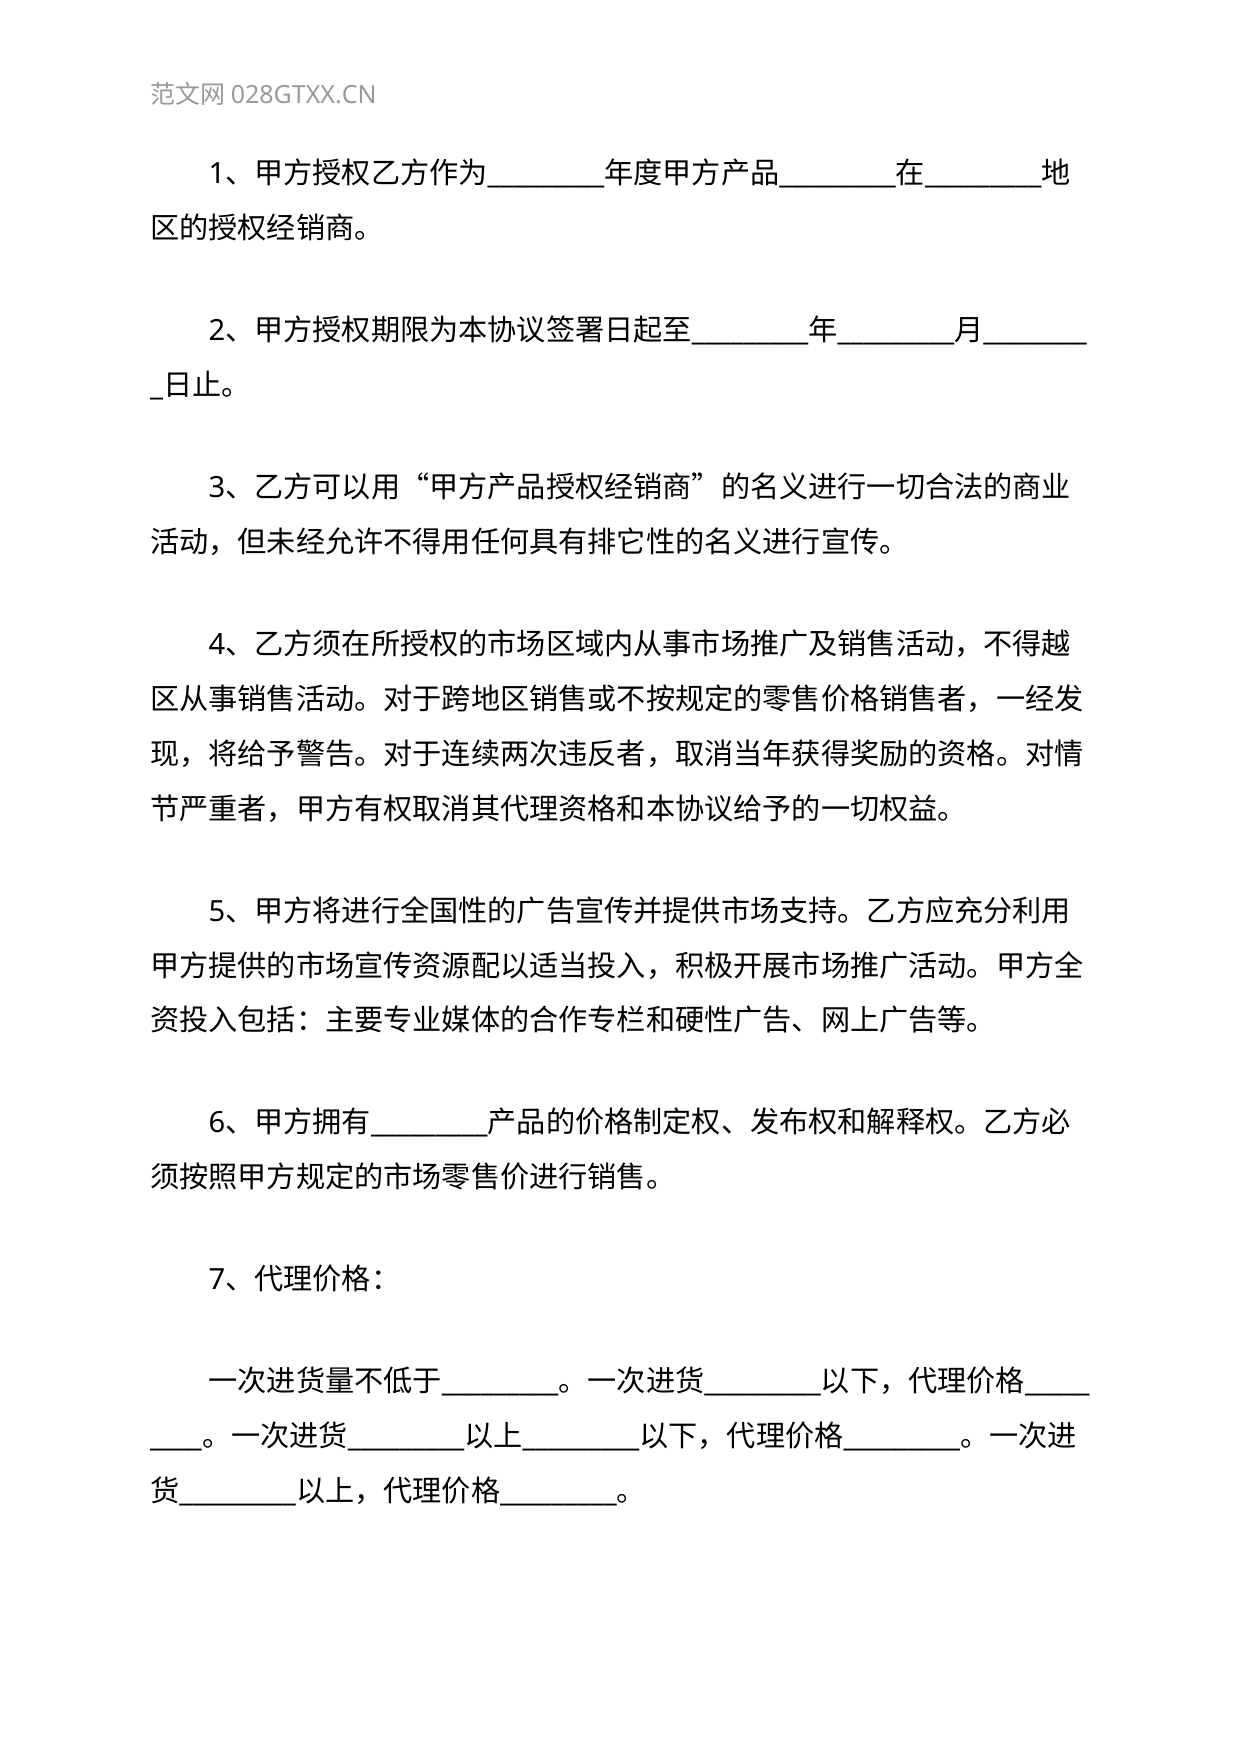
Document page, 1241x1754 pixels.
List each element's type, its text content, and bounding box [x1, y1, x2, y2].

text 1、甲方授权乙方作为_________年度甲方产品_________在_________地区的授权经销商。 [150, 150, 1090, 247]
text 3、乙方可以用“甲方产品授权经销商”的名义进行一切合法的商业活动，但未经允许不得用任何具有排它性的名义进行宣传。 [150, 464, 1090, 561]
text 一次进货量不低于_________。一次进货_________以下，代理价格_________。一次进货_________以上_________以下，代理价格_________。一次进货_________以上，代理价格_________。 [150, 1357, 1090, 1510]
text 6、甲方拥有_________产品的价格制定权、发布权和解释权。乙方必须按照甲方规定的市场零售价进行销售。 [150, 1099, 1090, 1196]
text 2、甲方授权期限为本协议签署日起至_________年_________月_________日止。 [150, 307, 1090, 404]
text 5、甲方将进行全国性的广告宣传并提供市场支持。乙方应充分利用甲方提供的市场宣传资源配以适当投入，积极开展市场推广活动。甲方全资投入包括：主要专业媒体的合作专栏和硬性广告、网上广告等。 [150, 887, 1090, 1039]
text 4、乙方须在所授权的市场区域内从事市场推广及销售活动，不得越区从事销售活动。对于跨地区销售或不按规定的零售价格销售者，一经发现，将给予警告。对于连续两次违反者，取消当年获得奖励的资格。对情节严重者，甲方有权取消其代理资格和本协议给予的一切权益。 [150, 621, 1090, 828]
text 7、代理价格： [150, 1256, 1090, 1298]
